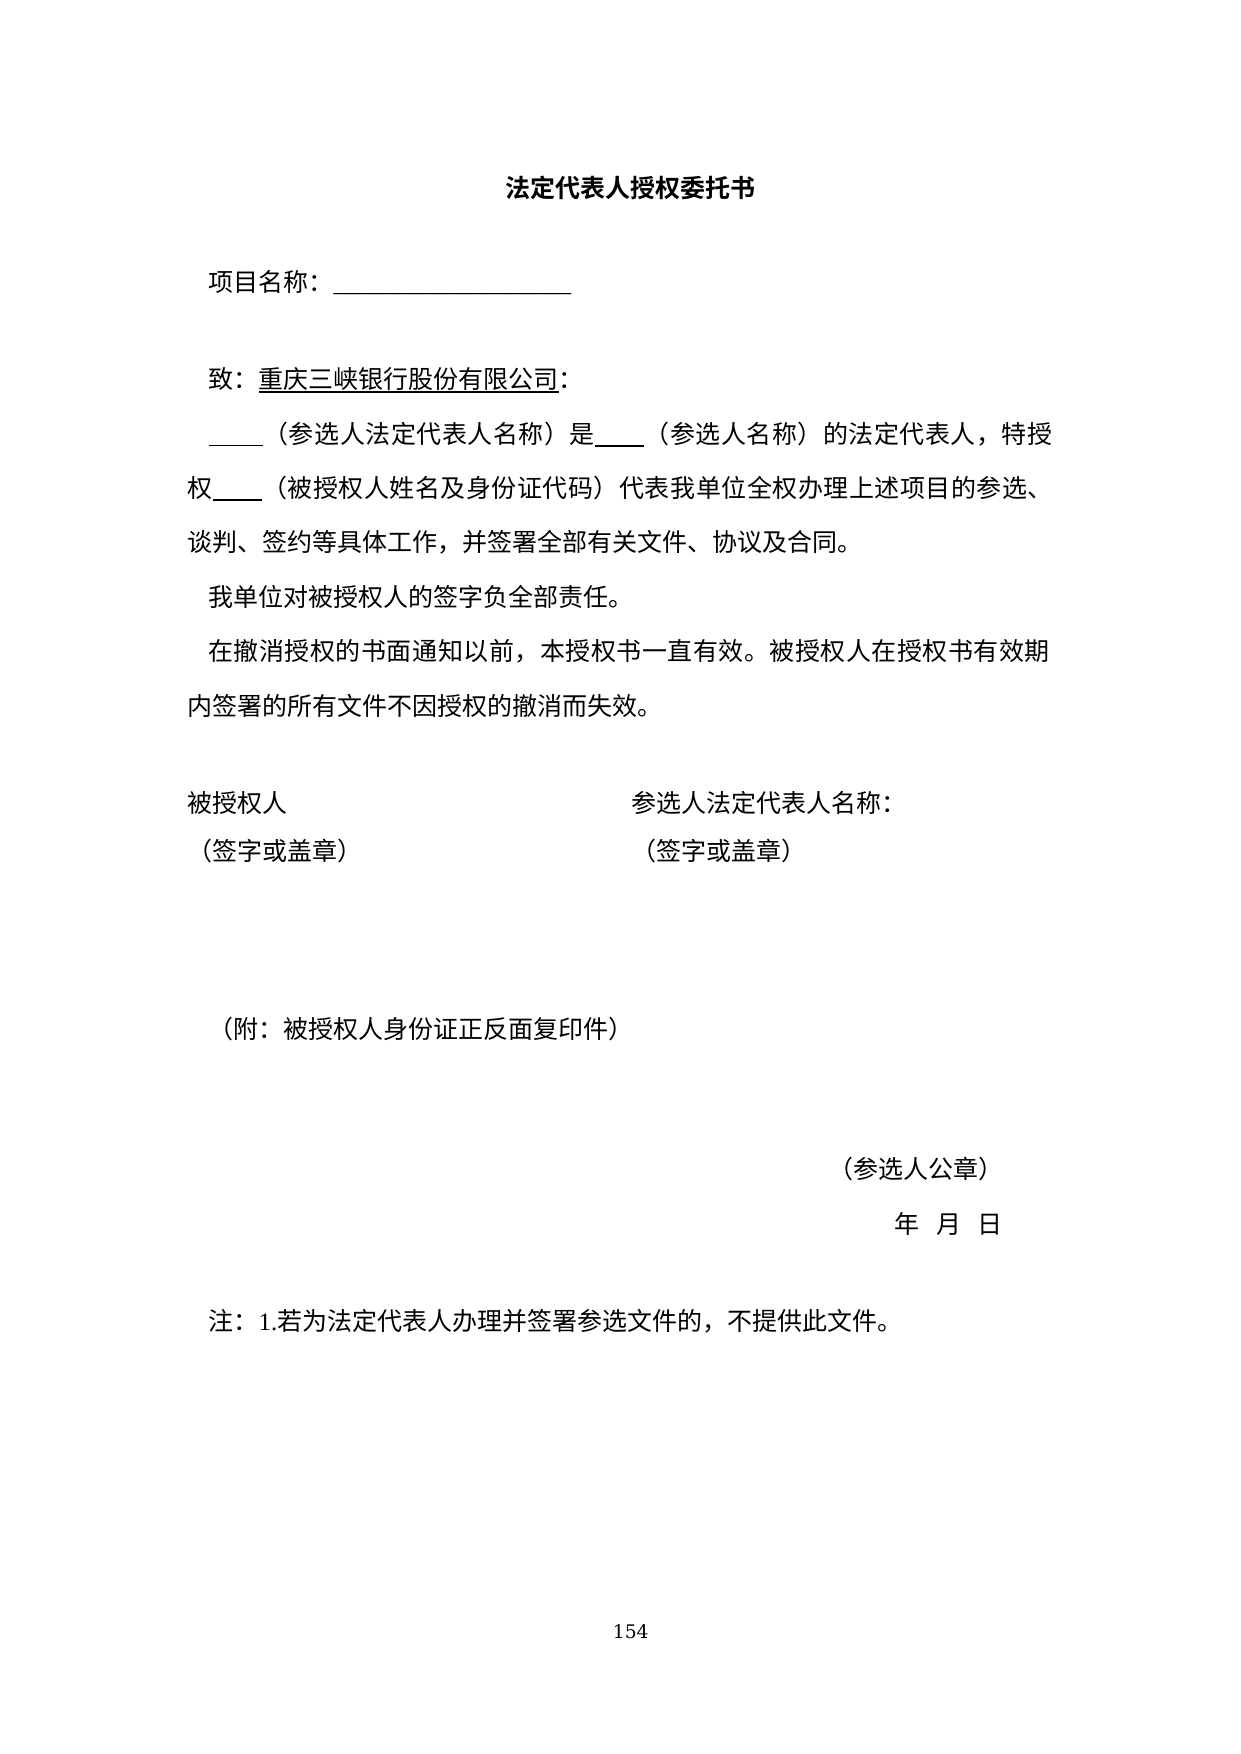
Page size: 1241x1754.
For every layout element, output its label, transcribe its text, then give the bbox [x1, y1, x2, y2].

text 项目名称：___________________ [187, 262, 1053, 298]
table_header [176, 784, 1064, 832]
text 致：重庆三峡银行股份有限公司： [187, 360, 1053, 396]
text 我单位对被授权人的签字负全部责任。 [187, 577, 1053, 613]
text （附：被授权人身份证正反面复印件） [187, 1009, 1053, 1046]
text 法定代表人授权委托书 [187, 154, 1053, 219]
text （参选人公章） [187, 1150, 1003, 1186]
text 年 月 日 [187, 1204, 1003, 1241]
text 在撤消授权的书面通知以前，本授权书一直有效。被授权人在授权书有效期内签署的所有文件不因授权的撤消而失效。 [187, 632, 1053, 722]
text 注：1.若为法定代表人办理并签署参选文件的，不提供此文件。 [187, 1302, 1053, 1338]
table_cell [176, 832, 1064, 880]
text （参选人法定代表人名称）是 （参选人名称）的法定代表人，特授权 （被授权人姓名及身份证代码）代表我单位全权办理上述项目的参选、谈判、签约等具体工作，并签署全部有关文件、协议及合同。 [187, 414, 1053, 559]
